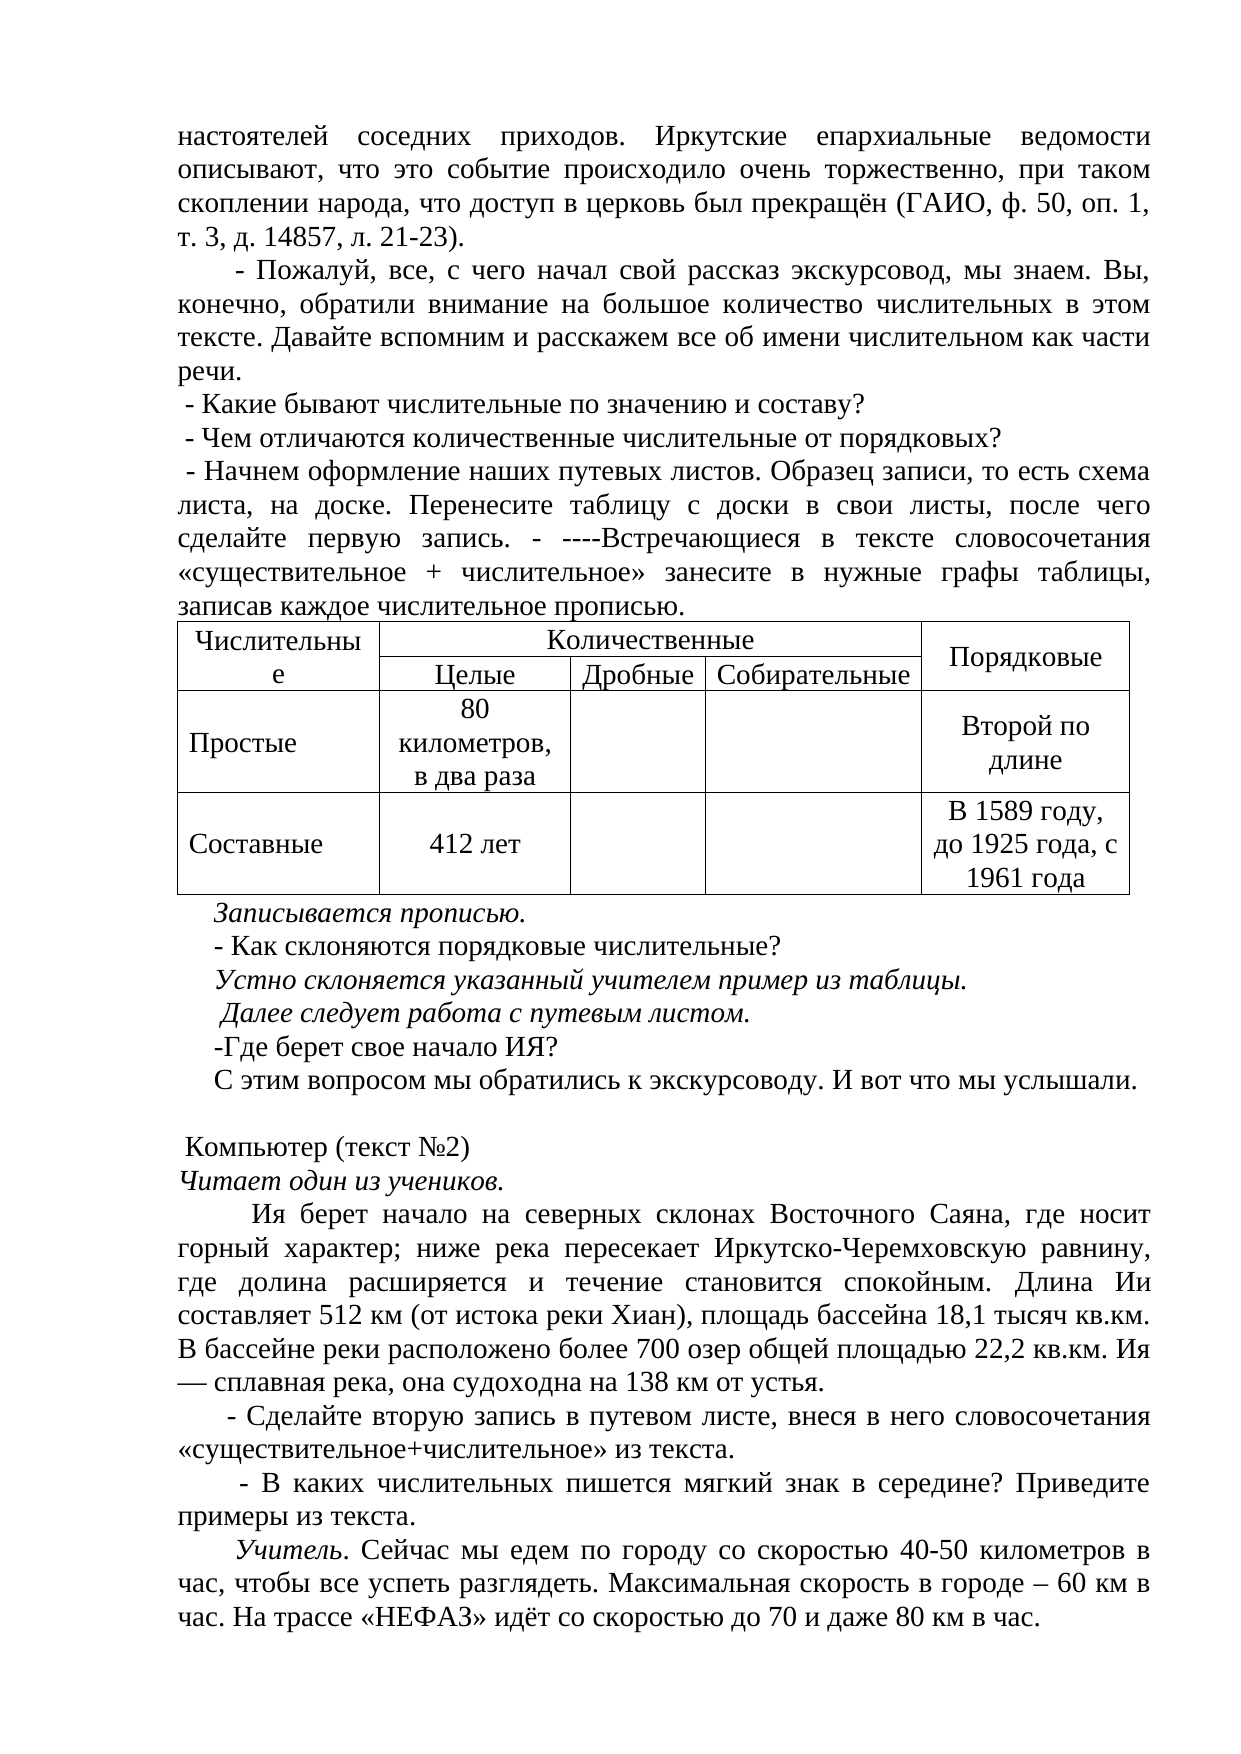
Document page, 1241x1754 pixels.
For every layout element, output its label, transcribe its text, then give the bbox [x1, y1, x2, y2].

text Устно склоняется указанный учителем пример из таблицы. [177, 962, 1152, 995]
text Ия берет начало на северных склонах Восточного Саяна, где носит горный характер; ниже река пересекает Иркутско-Черемховскую равнину, где долина расширяется и течение становится спокойным. Длина Ии составляет 512 км (от истока реки Хиан), площадь бассейна 18,1 тысяч кв.км. В бассейне реки расположено более 700 озер общей площадью 22,2 кв.км. Ия — сплавная река, она судоходна на 138 км от устья. [177, 1197, 1152, 1398]
text Далее следует работа с путевым листом. [177, 995, 1152, 1029]
text Учитель. Сейчас мы едем по городу со скоростью 40-50 километров в час, чтобы все успеть разглядеть. Максимальная скорость в городе – 60 км в час. На трассе «НЕФАЗ» идёт со скоростью до 70 и даже 80 км в час. [177, 1532, 1152, 1633]
text Записывается прописью. [177, 895, 1152, 928]
table_cell [571, 793, 705, 894]
table_cell [706, 691, 921, 792]
table_cell 412 лет [380, 793, 570, 894]
table_cell Дробные [571, 657, 705, 690]
text - Как склоняются порядковые числительные? [177, 928, 1152, 962]
table_cell В 1589 году, до 1925 года, с 1961 года [922, 793, 1129, 894]
text -Где берет свое начало ИЯ? [177, 1029, 1152, 1062]
table_header Числительные [178, 622, 379, 690]
table_cell [706, 793, 921, 894]
text - Сделайте вторую запись в путевом листе, внеся в него словосочетания «существительное+числительное» из текста. [177, 1398, 1152, 1465]
text - Начнем оформление наших путевых листов. Образец записи, то есть схема листа, на доске. Перенесите таблицу с доски в свои листы, после чего сделайте первую запись. - ----Встречающиеся в тексте словосочетания «существительное + числительное» занесите в нужные графы таблицы, записав каждое числительное прописью. [177, 453, 1152, 621]
table_cell Составные [178, 793, 379, 894]
table_cell 80 километров, в два раза [380, 691, 570, 792]
table_cell Простые [178, 691, 379, 792]
table_header Количественные [380, 622, 921, 656]
text - Пожалуй, все, с чего начал свой рассказ экскурсовод, мы знаем. Вы, конечно, обратили внимание на большое количество числительных в этом тексте. Давайте вспомним и расскажем все об имени числительном как части речи. [177, 252, 1152, 386]
text С этим вопросом мы обратились к экскурсоводу. И вот что мы услышали. [177, 1062, 1152, 1096]
text Компьютер (текст №2) [177, 1129, 1152, 1163]
text - В каких числительных пишется мягкий знак в середине? Приведите примеры из текста. [177, 1465, 1152, 1532]
table_cell Целые [380, 657, 570, 690]
table_header Порядковые [922, 622, 1129, 690]
text - Чем отличаются количественные числительные от порядковых? [177, 420, 1152, 453]
text Читает один из учеников. [177, 1163, 1152, 1197]
table_cell [571, 691, 705, 792]
text - Какие бывают числительные по значению и составу? [177, 386, 1152, 420]
table_cell Второй по длине [922, 691, 1129, 792]
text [177, 118, 1152, 252]
table_cell Собирательные [706, 657, 921, 690]
